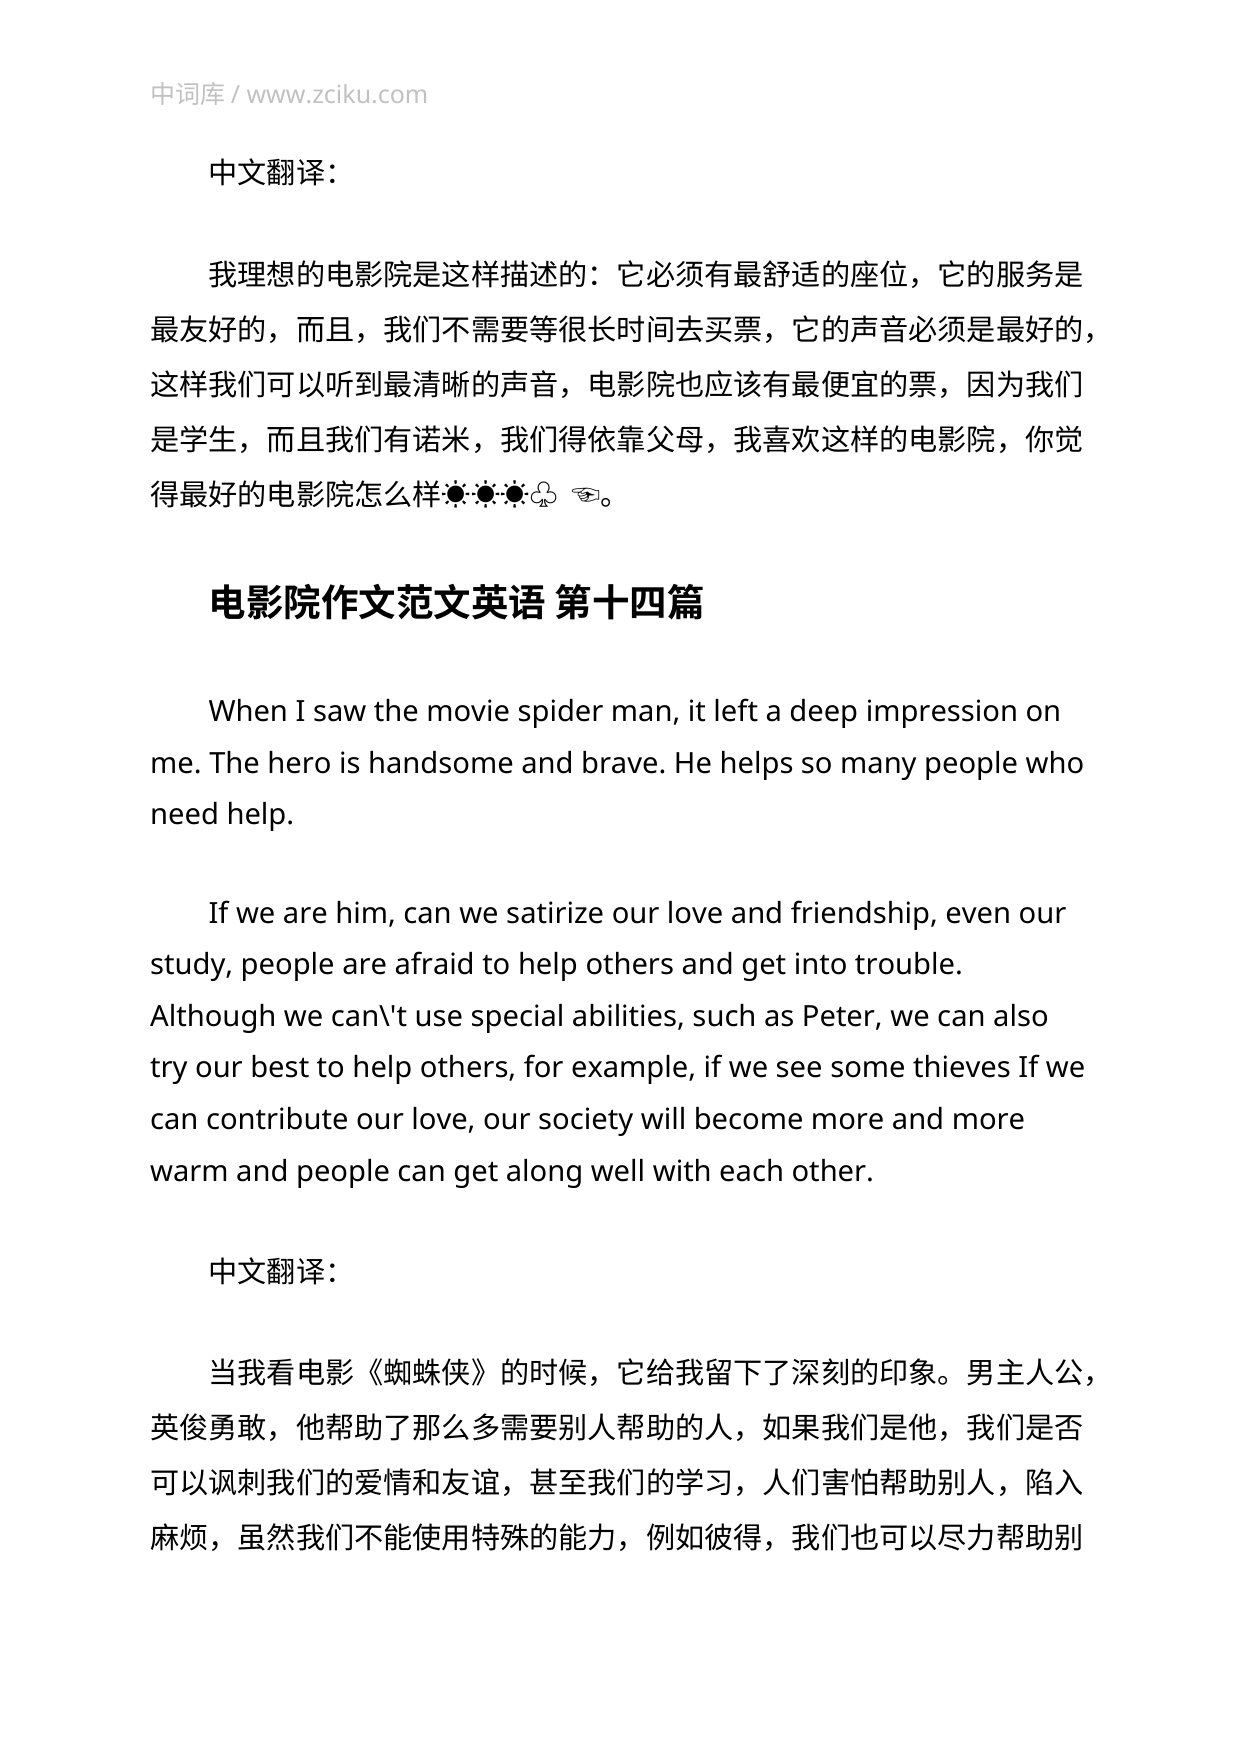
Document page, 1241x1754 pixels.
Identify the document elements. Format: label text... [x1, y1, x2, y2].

text If we are him, can we satirize our love and friendship, even our study, people are afraid to help others and get into trouble. Although we can\'t use special abilities, such as Peter, we can also try our best to help others, for example, if we see some thieves If we can contribute our love, our society will become more and more warm and people can get along well with each other. [150, 892, 1090, 1189]
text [150, 1350, 1090, 1557]
text 我理想的电影院是这样描述的：它必须有最舒适的座位，它的服务是最友好的，而且，我们不需要等很长时间去买票，它的声音必须是最好的，这样我们可以听到最清晰的声音，电影院也应该有最便宜的票，因为我们是学生，而且我们有诺米，我们得依靠父母，我喜欢这样的电影院，你觉得最好的电影院怎么样☀☀☀♧ ☜。 [150, 252, 1090, 514]
text 电影院作文范文英语 第十四篇 [150, 573, 1090, 627]
text 中文翻译： [150, 1248, 1090, 1291]
text 中文翻译： [150, 150, 1090, 192]
text When I saw the movie spider man, it left a deep impression on me. The hero is handsome and brave. He helps so many people who need help. [150, 691, 1090, 833]
